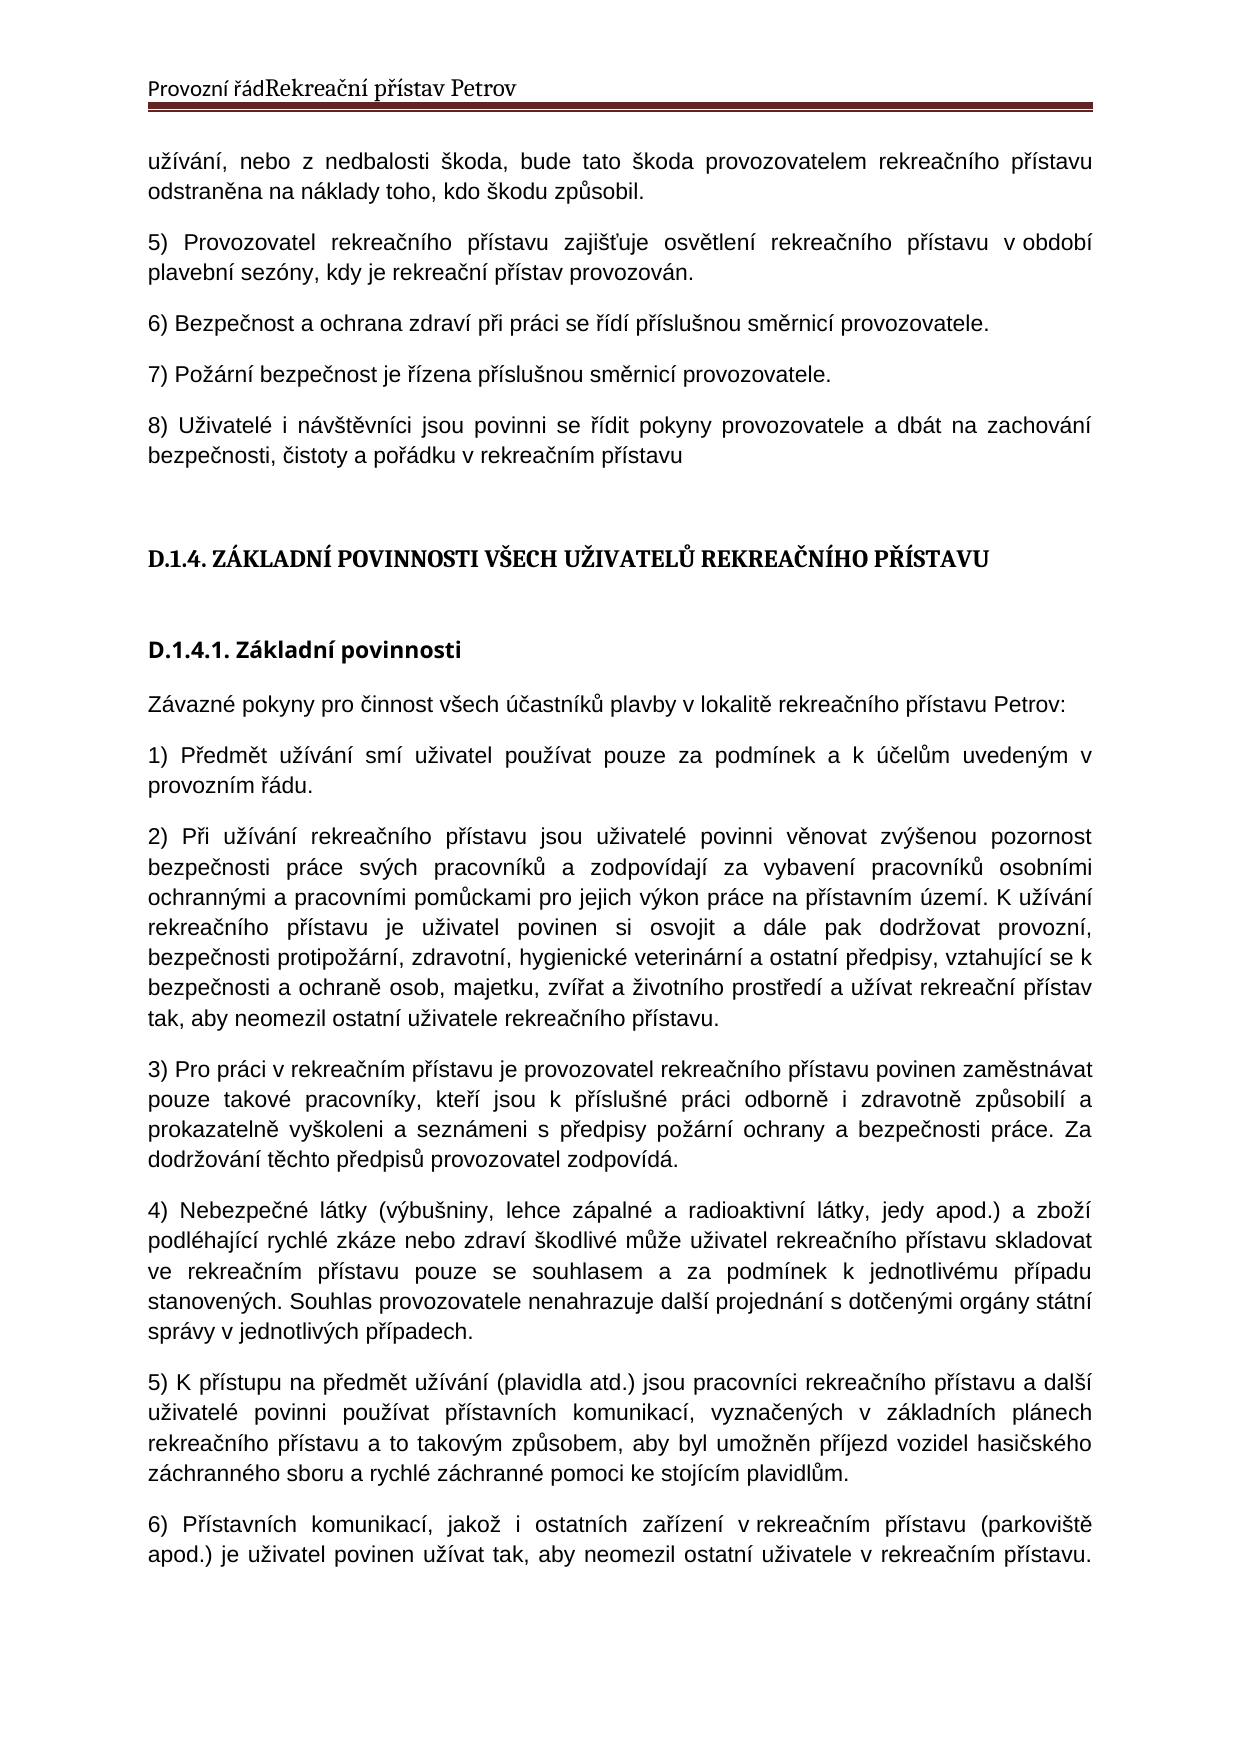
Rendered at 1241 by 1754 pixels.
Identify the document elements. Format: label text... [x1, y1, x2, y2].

subtitle D.1.4. ZÁKLADNÍ POVINNOSTI VŠECH UŽIVATELŮ rekreačního PŘÍSTAVU [148, 544, 1093, 573]
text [148, 148, 1093, 204]
text 5) Provozovatel rekreačního přístavu zajišťuje osvětlení rekreačního přístavu v období plavební sezóny, kdy je rekreační přístav provozován. [148, 229, 1093, 285]
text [148, 1511, 1093, 1567]
text 8) Uživatelé i návštěvníci jsou povinni se řídit pokyny provozovatele a dbát na zachování bezpečnosti, čistoty a pořádku v rekreačním přístavu [148, 412, 1093, 469]
text 1) Předmět užívání smí uživatel používat pouze za podmínek a k účelům uvedeným v provozním řádu. [148, 742, 1093, 799]
text 6) Bezpečnost a ochrana zdraví při práci se řídí příslušnou směrnicí provozovatele. [148, 310, 1093, 336]
text 4) Nebezpečné látky (výbušniny, lehce zápalné a radioaktivní látky, jedy apod.) a zboží podléhající rychlé zkáze nebo zdraví škodlivé může uživatel rekreačního přístavu skladovat ve rekreačním přístavu pouze se souhlasem a za podmínek k jednotlivému případu stanovených. Souhlas provozovatele nenahrazuje další projednání s dotčenými orgány státní správy v jednotlivých případech. [148, 1197, 1093, 1344]
text Závazné pokyny pro činnost všech účastníků plavby v lokalitě rekreačního přístavu Petrov: [148, 691, 1093, 717]
text 5) K přístupu na předmět užívání (plavidla atd.) jsou pracovníci rekreačního přístavu a další uživatelé povinni používat přístavních komunikací, vyznačených v základních plánech rekreačního přístavu a to takovým způsobem, aby byl umožněn příjezd vozidel hasičského záchranného sboru a rychlé záchranné pomoci ke stojícím plavidlům. [148, 1369, 1093, 1486]
text 7) Požární bezpečnost je řízena příslušnou směrnicí provozovatele. [148, 361, 1093, 387]
text 3) Pro práci v rekreačním přístavu je provozovatel rekreačního přístavu povinen zaměstnávat pouze takové pracovníky, kteří jsou k příslušné práci odborně i zdravotně způsobilí a prokazatelně vyškoleni a seznámeni s předpisy požární ochrany a bezpečnosti práce. Za dodržování těchto předpisů provozovatel zodpovídá. [148, 1056, 1093, 1173]
text D.1.4.1. Základní povinnosti [148, 634, 1093, 666]
text 2) Při užívání rekreačního přístavu jsou uživatelé povinni věnovat zvýšenou pozornost bezpečnosti práce svých pracovníků a zodpovídají za vybavení pracovníků osobními ochrannými a pracovními pomůckami pro jejich výkon práce na přístavním území. K užívání rekreačního přístavu je uživatel povinen si osvojit a dále pak dodržovat provozní, bezpečnosti protipožární, zdravotní, hygienické veterinární a ostatní předpisy, vztahující se k bezpečnosti a ochraně osob, majetku, zvířat a životního prostředí a užívat rekreační přístav tak, aby neomezil ostatní uživatele rekreačního přístavu. [148, 823, 1093, 1031]
